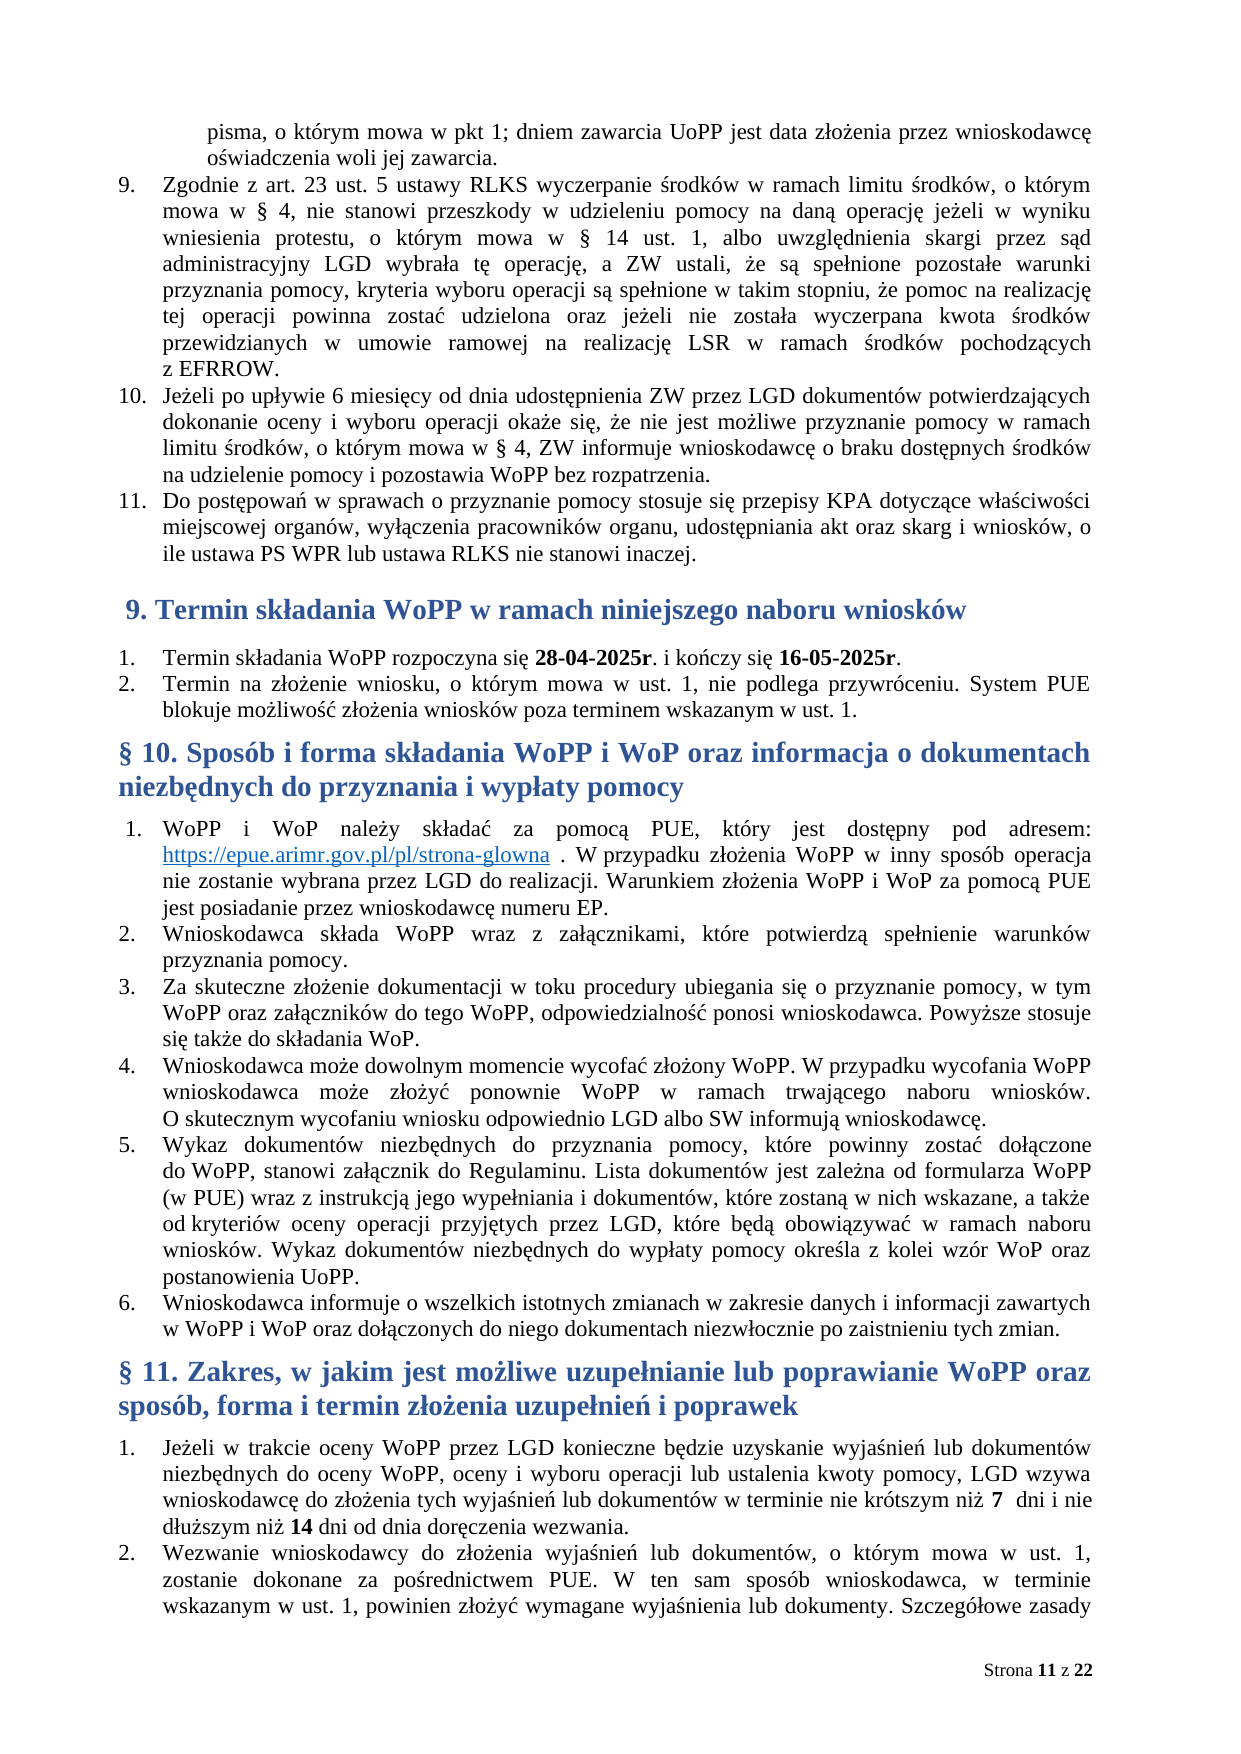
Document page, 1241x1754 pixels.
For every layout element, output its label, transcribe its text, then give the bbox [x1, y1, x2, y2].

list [118, 1539, 1092, 1618]
list Wnioskodawca informuje o wszelkich istotnych zmianach w zakresie danych i informacji zawartych w WoPP i WoP oraz dołączonych do niego dokumentach niezwłocznie po zaistnieniu tych zmian. [118, 1289, 1092, 1342]
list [162, 118, 1092, 171]
subtitle 9. Termin składania WoPP w ramach niniejszego naboru wniosków [118, 592, 1092, 626]
list Termin na złożenie wniosku, o którym mowa w ust. 1, nie podlega przywróceniu. System PUE blokuje możliwość złożenia wniosków poza terminem wskazanym w ust. 1. [118, 670, 1092, 723]
list Termin składania WoPP rozpoczyna się 28-04-2025r. i kończy się 16-05-2025r. [118, 643, 1092, 670]
subtitle § 11. Zakres, w jakim jest możliwe uzupełnianie lub poprawianie WoPP oraz sposób, forma i termin złożenia uzupełnień i poprawek [118, 1354, 1092, 1421]
list Zgodnie z art. 23 ust. 5 ustawy RLKS wyczerpanie środków w ramach limitu środków, o którym mowa w § 4, nie stanowi przeszkody w udzieleniu pomocy na daną operację jeżeli w wyniku wniesienia protestu, o którym mowa w § 14 ust. 1, albo uwzględnienia skargi przez sąd administracyjny LGD wybrała tę operację, a ZW ustali, że są spełnione pozostałe warunki przyznania pomocy, kryteria wyboru operacji są spełnione w takim stopniu, że pomoc na realizację tej operacji powinna zostać udzielona oraz jeżeli nie została wyczerpana kwota środków przewidzianych w umowie ramowej na realizację LSR w ramach środków pochodzących z EFRROW. [118, 171, 1092, 382]
list Wykaz dokumentów niezbędnych do przyznania pomocy, które powinny zostać dołączone do WoPP, stanowi załącznik do Regulaminu. Lista dokumentów jest zależna od formularza WoPP (w PUE) wraz z instrukcją jego wypełniania i dokumentów, które zostaną w nich wskazane, a także od kryteriów oceny operacji przyjętych przez LGD, które będą obowiązywać w ramach naboru wniosków. Wykaz dokumentów niezbędnych do wypłaty pomocy określa z kolei wzór WoP oraz postanowienia UoPP. [118, 1131, 1092, 1289]
list Do postępowań w sprawach o przyznanie pomocy stosuje się przepisy KPA dotyczące właściwości miejscowej organów, wyłączenia pracowników organu, udostępniania akt oraz skarg i wniosków, o ile ustawa PS WPR lub ustawa RLKS nie stanowi inaczej. [118, 487, 1092, 566]
subtitle § 10. Sposób i forma składania WoPP i WoP oraz informacja o dokumentach niezbędnych do przyznania i wypłaty pomocy [118, 735, 1092, 802]
list Za skuteczne złożenie dokumentacji w toku procedury ubiegania się o przyznanie pomocy, w tym WoPP oraz załączników do tego WoPP, odpowiedzialność ponosi wnioskodawca. Powyższe stosuje się także do składania WoP. [118, 973, 1092, 1052]
list Jeżeli po upływie 6 miesięcy od dnia udostępnienia ZW przez LGD dokumentów potwierdzających dokonanie oceny i wyboru operacji okaże się, że nie jest możliwe przyznanie pomocy w ramach limitu środków, o którym mowa w § 4, ZW informuje wnioskodawcę o braku dostępnych środków na udzielenie pomocy i pozostawia WoPP bez rozpatrzenia. [118, 382, 1092, 487]
list Jeżeli w trakcie oceny WoPP przez LGD konieczne będzie uzyskanie wyjaśnień lub dokumentów niezbędnych do oceny WoPP, oceny i wyboru operacji lub ustalenia kwoty pomocy, LGD wzywa wnioskodawcę do złożenia tych wyjaśnień lub dokumentów w terminie nie krótszym niż 7 dni i nie dłuższym niż 14 dni od dnia doręczenia wezwania. [118, 1434, 1092, 1539]
list Wnioskodawca może dowolnym momencie wycofać złożony WoPP. W przypadku wycofania WoPP wnioskodawca może złożyć ponownie WoPP w ramach trwającego naboru wniosków. O skutecznym wycofaniu wniosku odpowiednio LGD albo SW informują wnioskodawcę. [118, 1052, 1092, 1131]
list Wnioskodawca składa WoPP wraz z załącznikami, które potwierdzą spełnienie warunków przyznania pomocy. [118, 920, 1092, 973]
list WoPP i WoP należy składać za pomocą PUE, który jest dostępny pod adresem: https://epue.arimr.gov.pl/pl/strona-glowna . W przypadku złożenia WoPP w inny sposób operacja nie zostanie wybrana przez LGD do realizacji. Warunkiem złożenia WoPP i WoP za pomocą PUE jest posiadanie przez wnioskodawcę numeru EP. [125, 815, 1092, 920]
